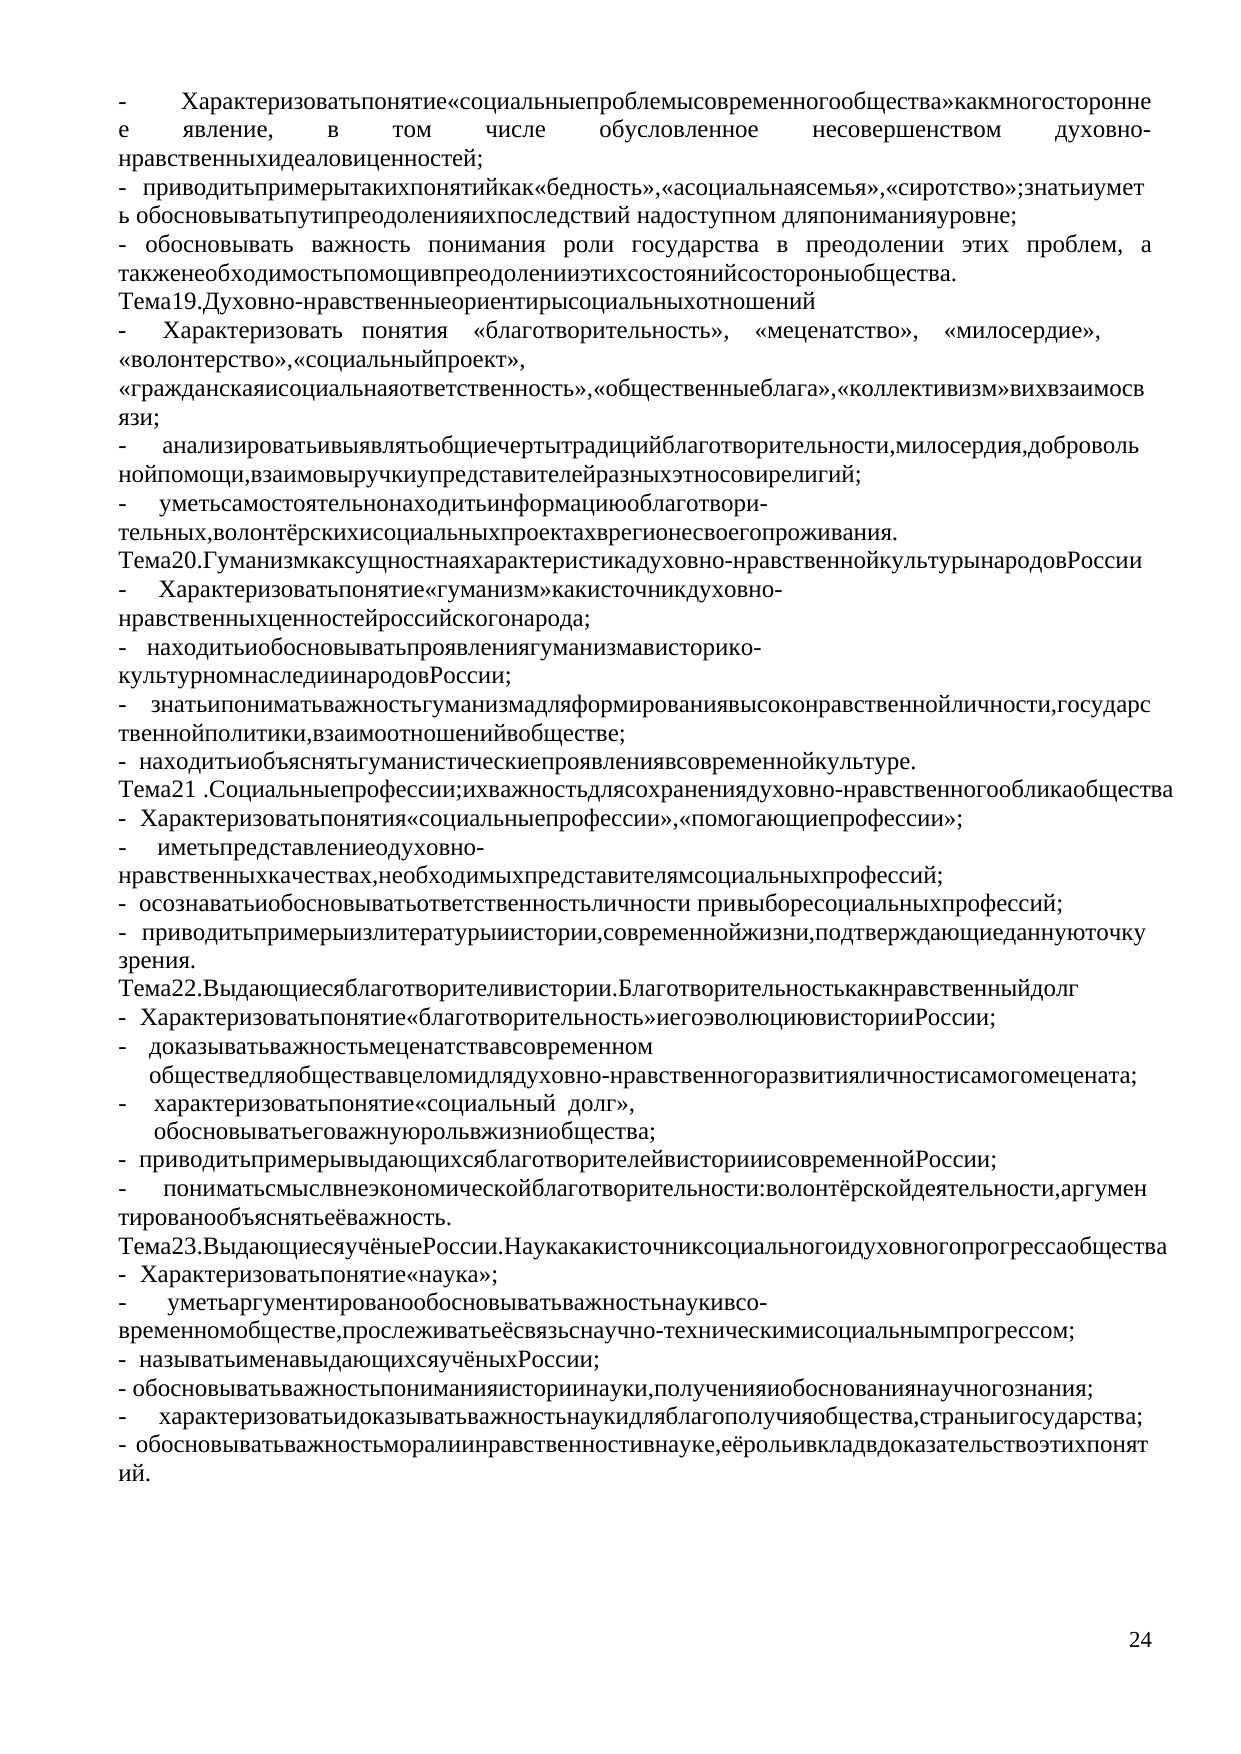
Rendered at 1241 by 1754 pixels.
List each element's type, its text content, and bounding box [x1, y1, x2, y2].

list характеризоватьпонятие«социальный долг», обосновыватьеговажнуюрольвжизниобщества; [118, 1088, 1151, 1145]
list приводитьпримерывыдающихсяблаготворителейвисторииисовременнойРоссии; [118, 1145, 1205, 1173]
text Тема22.Выдающиесяблаготворителивистории.Благотворительностькакнравственныйдолг [118, 974, 1205, 1002]
text «волонтерство»,«социальныйпроект», [118, 344, 1205, 373]
text Тема23.ВыдающиесяучёныеРоссии.Наукакакисточниксоциальногоидуховногопрогрессаобщества [118, 1231, 1205, 1260]
list характеризоватьидоказыватьважностьнаукидляблагополучияобщества,страныигосударства; [118, 1402, 1152, 1430]
list называтьименавыдающихсяучёныхРоссии; [118, 1344, 1205, 1373]
list Характеризоватьпонятие«благотворительность»иегоэволюциювисторииРоссии; [118, 1002, 1205, 1031]
list обосновыватьважностьморалиинравственностивнауке,еёрольивкладвдоказательствоэтихпонятий. [118, 1430, 1151, 1486]
text Тема20.Гуманизмкаксущностнаяхарактеристикадуховно-нравственнойкультурынародовРоссии [118, 545, 1205, 574]
list находитьиобосновыватьпроявлениягуманизмависторико-культурномнаследиинародовРоссии; [118, 632, 1152, 689]
text Тема21 .Социальныепрофессии;ихважностьдлясохранениядуховно-нравственногообликаобщества [118, 775, 1205, 803]
list приводитьпримерыизлитературыиистории,современнойжизни,подтверждающиеданнуюточкузрения. [118, 917, 1151, 974]
list обосновыватьважностьпониманияисториинауки,полученияиобоснованиянаучногознания; [118, 1373, 1205, 1402]
list Характеризоватьпонятие«наука»; [118, 1260, 1205, 1288]
text Тема19.Духовно-нравственныеориентирысоциальныхотношений [118, 287, 1205, 315]
list Характеризоватьпонятие«гуманизм»какисточникдуховно-нравственныхценностейроссийскогонарода; [118, 574, 1151, 632]
list уметьсамостоятельнонаходитьинформациюоблаготвори-тельных,волонтёрскихисоциальныхпроектахврегионесвоегопроживания. [118, 488, 1152, 545]
list доказыватьважностьмеценатствавсовременном обществедляобществавцеломидлядуховно-нравственногоразвитияличностисамогомецената; [118, 1031, 1151, 1088]
list Характеризоватьпонятие«социальныепроблемысовременногообщества»какмногостороннее явление, в том числе обусловленное несовершенством духовно-нравственныхидеаловиценностей; [118, 86, 1152, 172]
list Характеризоватьпонятия«социальныепрофессии»,«помогающиепрофессии»; [118, 803, 1205, 832]
list знатьипониматьважностьгуманизмадляформированиявысоконравственнойличности,государственнойполитики,взаимоотношенийвобществе; [118, 689, 1152, 747]
list иметьпредставлениеодуховно-нравственныхкачествах,необходимыхпредставителямсоциальныхпрофессий; [118, 832, 1152, 889]
list находитьиобъяснятьгуманистическиепроявлениявсовременнойкультуре. [118, 747, 1205, 775]
list Характеризовать понятия «благотворительность», «меценатство», «милосердие», [118, 315, 1205, 344]
list осознаватьиобосновыватьответственностьличности привыборесоциальныхпрофессий; [118, 889, 1205, 917]
text «гражданскаяисоциальнаяответственность»,«общественныеблага»,«коллективизм»вихвзаимосвязи; [118, 373, 1152, 430]
list приводитьпримерытакихпонятийкак«бедность»,«асоциальнаясемья»,«сиротство»;знатьиуметь обосновыватьпутипреодоленияихпоследствий надоступном дляпониманияуровне; [118, 172, 1152, 229]
list пониматьсмыслвнеэкономическойблаготворительности:волонтёрскойдеятельности,аргументированообъяснятьеёважность. [118, 1173, 1152, 1231]
list уметьаргументированообосновыватьважностьнаукивсо-временномобществе,прослеживатьеёсвязьснаучно-техническимисоциальнымпрогрессом; [118, 1288, 1152, 1344]
list анализироватьивыявлятьобщиечертытрадицийблаготворительности,милосердия,добровольнойпомощи,взаимовыручкиупредставителейразныхэтносовирелигий; [118, 430, 1152, 488]
list обосновывать важность понимания роли государства в преодолении этих проблем, а такженеобходимостьпомощивпреодоленииэтихсостоянийсостороныобщества. [118, 229, 1152, 287]
